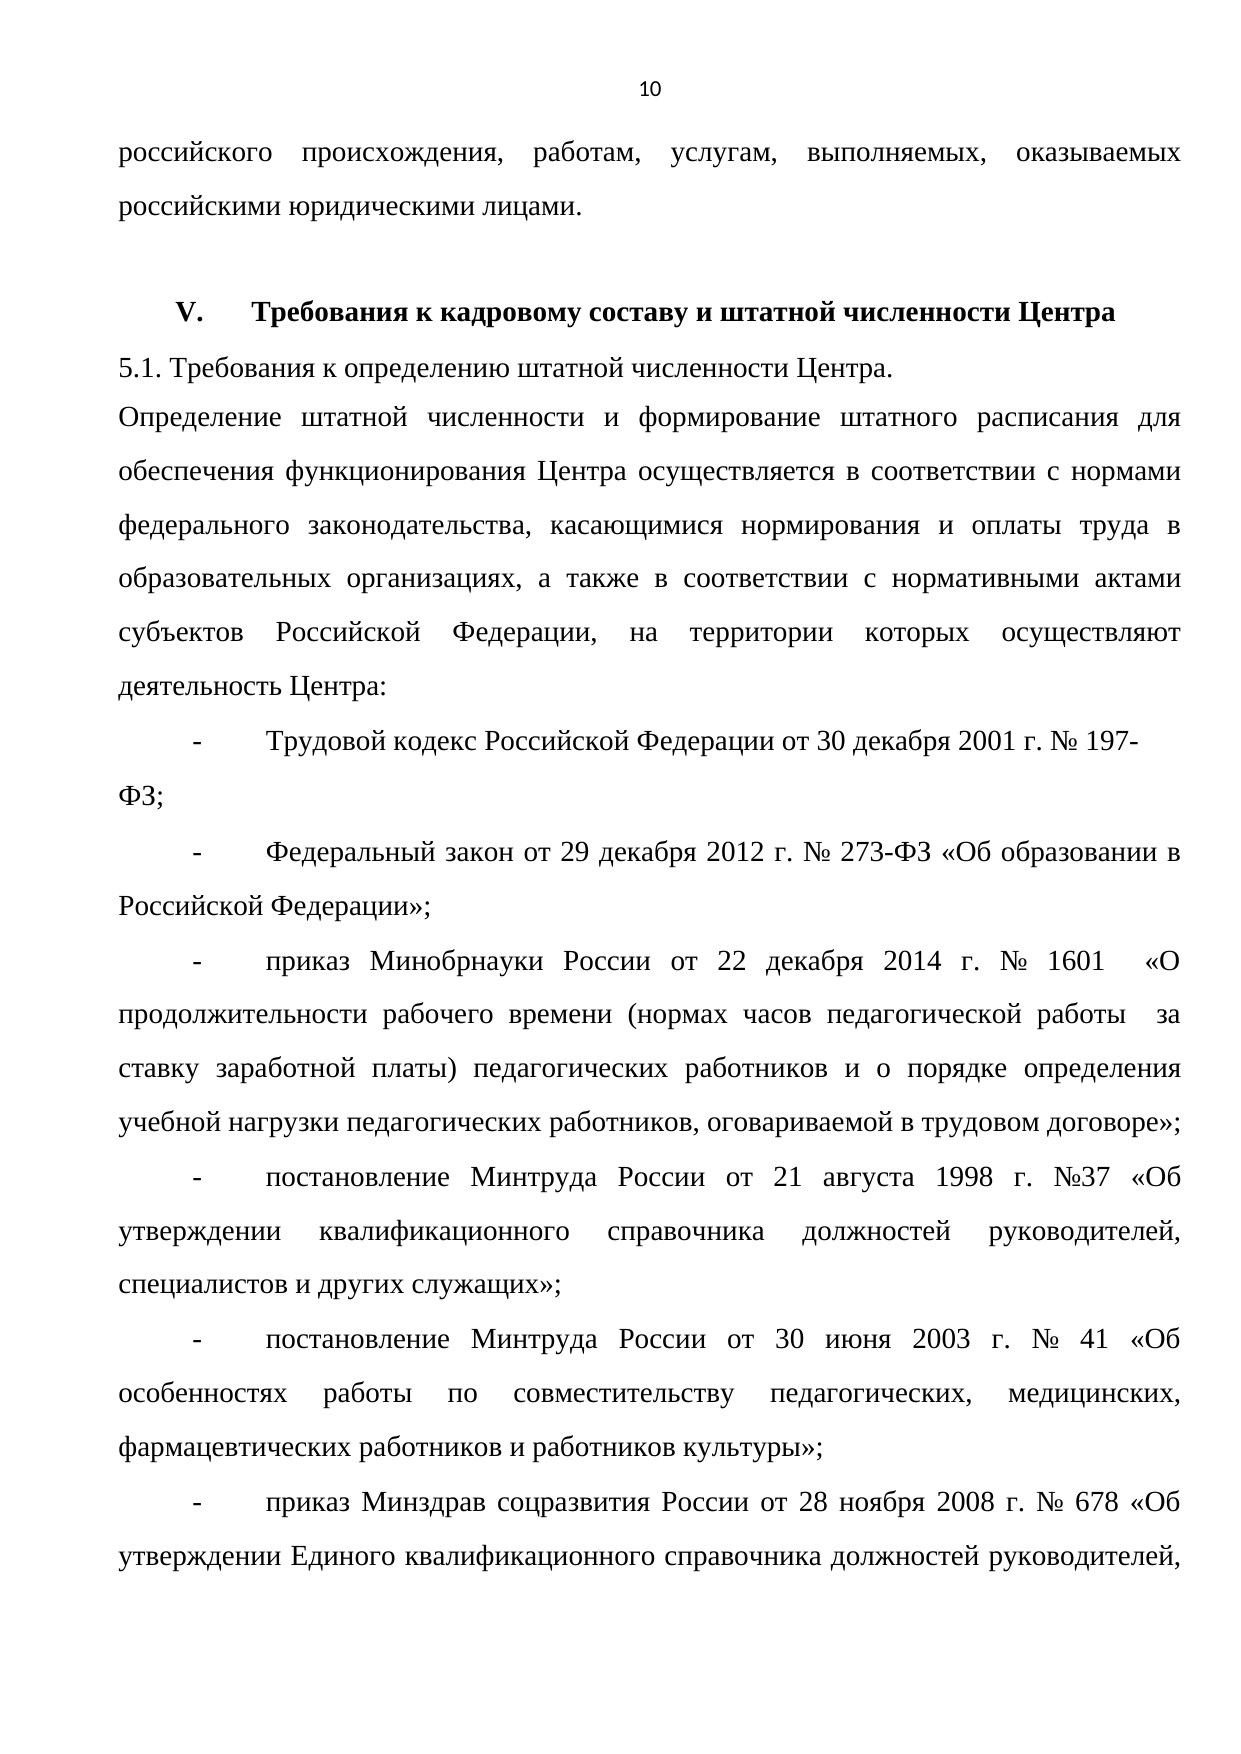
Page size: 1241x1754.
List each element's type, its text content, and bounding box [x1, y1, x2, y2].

text Определение штатной численности и формирование штатного расписания для обеспечения функционирования Центра осуществляется в соответствии с нормами федерального законодательства, касающимися нормирования и оплаты труда в образовательных организациях, а также в соответствии с нормативными актами субъектов Российской Федерации, на территории которых осуществляют деятельность Центра: [118, 399, 1182, 701]
list приказ Минобрнауки России от 22 декабря 2014 г. № 1601 «О продолжительности рабочего времени (нормах часов педагогической работы за ставку заработной платы) педагогических работников и о порядке определения учебной нагрузки педагогических работников, оговариваемой в трудовом договоре»; [118, 943, 1182, 1137]
list постановление Минтруда России от 30 июня 2003 г. № 41 «Об особенностях работы по совместительству педагогических, медицинских, фармацевтических работников и работников культуры»; [118, 1322, 1182, 1462]
list постановление Минтруда России от 21 августа 1998 г. №37 «Об утверждении квалификационного справочника должностей руководителей, специалистов и других служащих»; [118, 1159, 1182, 1300]
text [118, 134, 1182, 222]
list Федеральный закон от 29 декабря 2012 г. № 273-ФЗ «Об образовании в Российской Федерации»; [118, 834, 1182, 921]
text V. Требования к кадровому составу и штатной численности Центра [118, 294, 1189, 328]
text 5.1. Требования к определению штатной численности Центра. [118, 350, 1182, 383]
text ФЗ; [118, 778, 1182, 812]
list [118, 1484, 1182, 1571]
list Трудовой кодекс Российской Федерации от 30 декабря 2001 г. № 197- [118, 723, 1182, 756]
